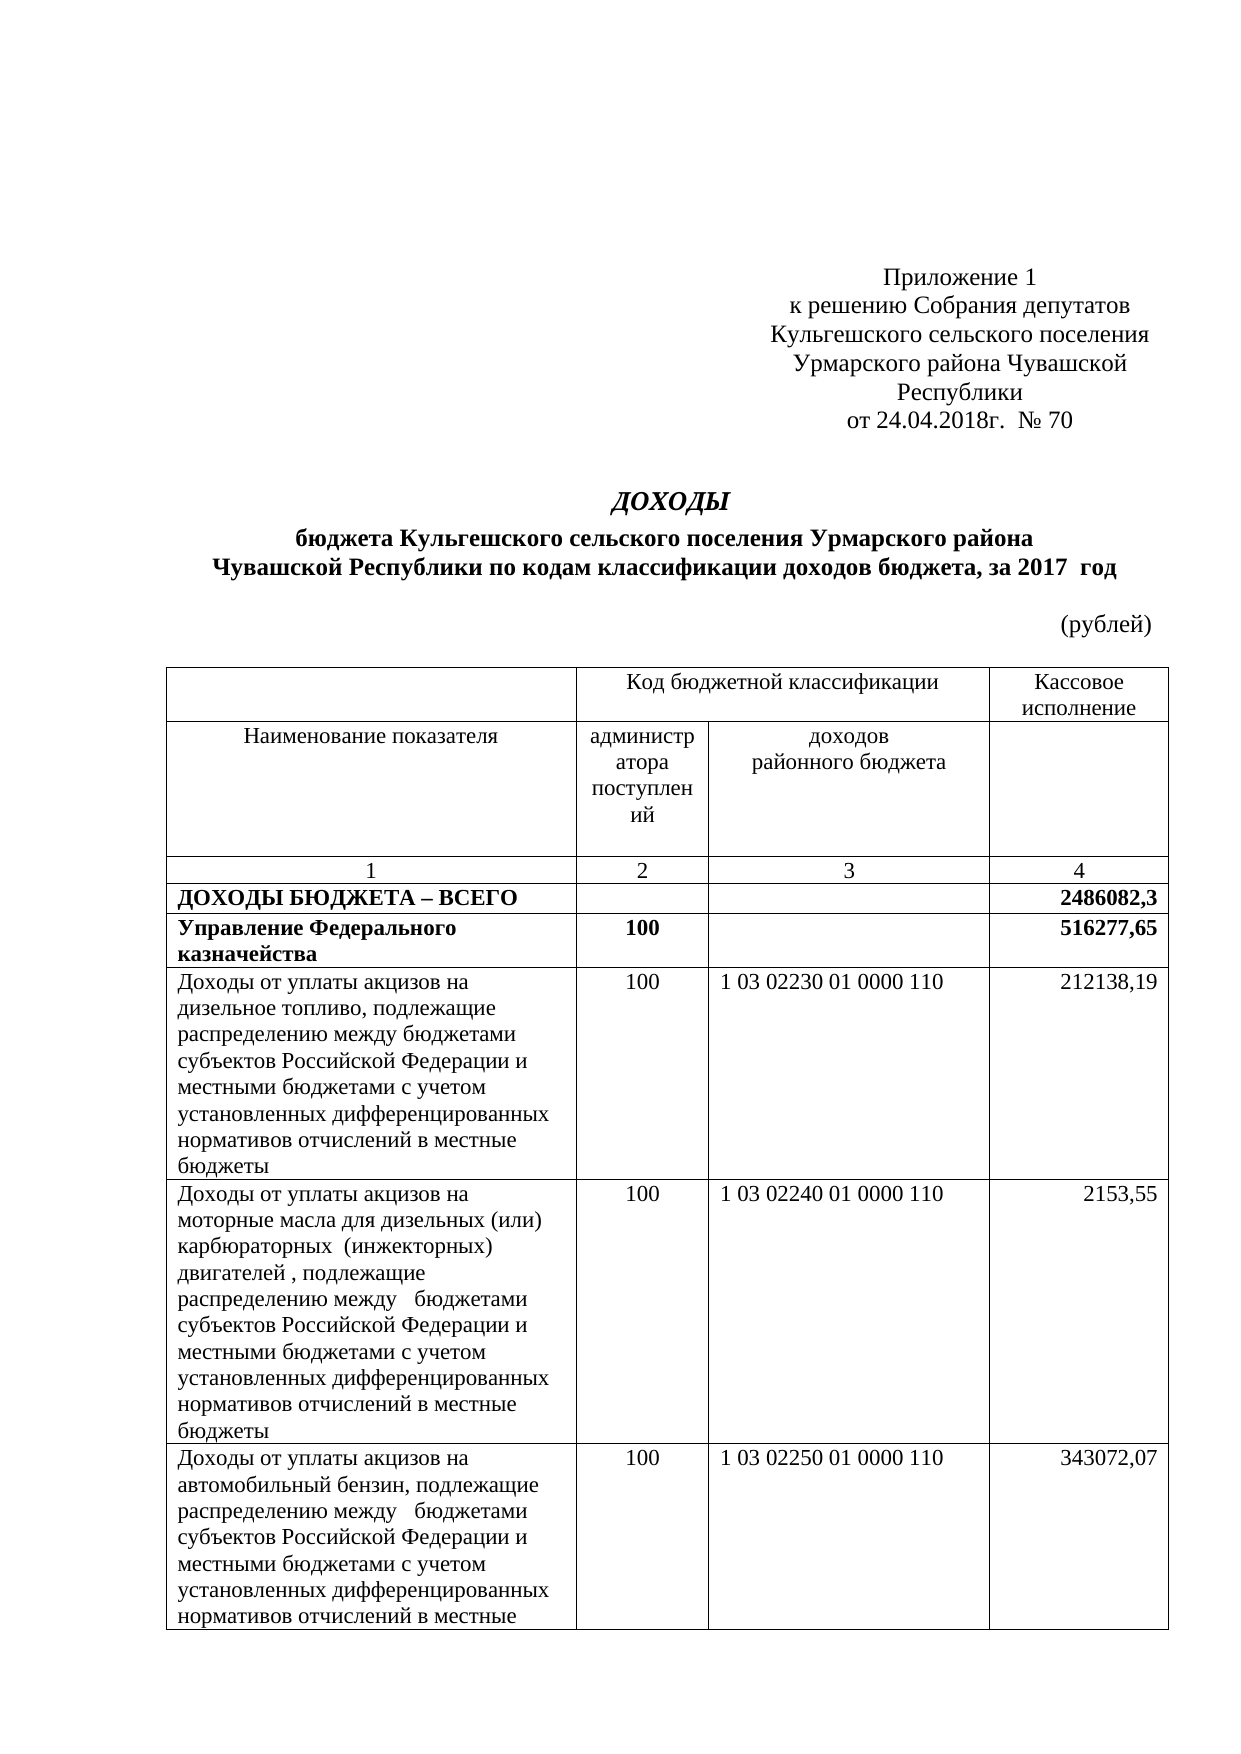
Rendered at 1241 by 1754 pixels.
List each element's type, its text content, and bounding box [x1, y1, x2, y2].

table_cell [709, 914, 989, 967]
table_cell Управление Федерального казначейства [167, 914, 576, 967]
table_cell 2 [577, 857, 708, 883]
table_cell Доходы от уплаты акцизов на моторные масла для дизельных (или) карбюраторных (инжекторных) двигателей , подлежащие распределению между бюджетами субъектов Российской Федерации и местными бюджетами с учетом установленных дифференцированных нормативов отчислений в местные бюджеты [167, 1180, 576, 1443]
table_cell доходов районного бюджета [709, 722, 989, 856]
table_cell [167, 1444, 576, 1629]
table_cell [990, 722, 1168, 856]
table_header Кассовое исполнение [990, 668, 1168, 721]
table_header Код бюджетной классификации [577, 668, 989, 721]
table_cell 2153,55 [990, 1180, 1168, 1443]
text Приложение 1 [768, 262, 1152, 291]
text от 24.04.2018г. № 70 [768, 406, 1152, 434]
text (рублей) [177, 609, 1152, 638]
table_cell 100 [577, 914, 708, 967]
table_header [167, 668, 576, 721]
table_cell 2486082,3 [990, 884, 1168, 913]
text бюджета Кульгешского сельского поселения Урмарского района Чувашской Республики по кодам классификации доходов бюджета, за 2017 год [177, 523, 1152, 581]
table_cell 1 [167, 857, 576, 883]
table_cell 343072,07 [990, 1444, 1168, 1629]
table_cell [577, 884, 708, 913]
table_cell [709, 884, 989, 913]
table_cell Доходы от уплаты акцизов на дизельное топливо, подлежащие распределению между бюджетами субъектов Российской Федерации и местными бюджетами с учетом установленных дифференцированных нормативов отчислений в местные бюджеты [167, 968, 576, 1179]
table_cell 1 03 02240 01 0000 110 [709, 1180, 989, 1443]
table_cell администратора поступлений [577, 722, 708, 856]
table_cell 516277,65 [990, 914, 1168, 967]
subtitle ДОХОДЫ [177, 488, 1152, 517]
table_cell 212138,19 [990, 968, 1168, 1179]
table_cell Наименование показателя [167, 722, 576, 856]
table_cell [709, 1444, 989, 1629]
table_cell 100 [577, 968, 708, 1179]
table_cell 3 [709, 857, 989, 883]
text к решению Собрания депутатов Кульгешского сельского поселения Урмарского района Чувашской Республики [768, 291, 1152, 406]
table_cell 100 [577, 1444, 708, 1629]
table_cell ДОХОДЫ БЮДЖЕТА – ВСЕГО [167, 884, 576, 913]
table_cell 4 [990, 857, 1168, 883]
table_cell 1 03 02230 01 0000 110 [709, 968, 989, 1179]
table_cell 100 [577, 1180, 708, 1443]
